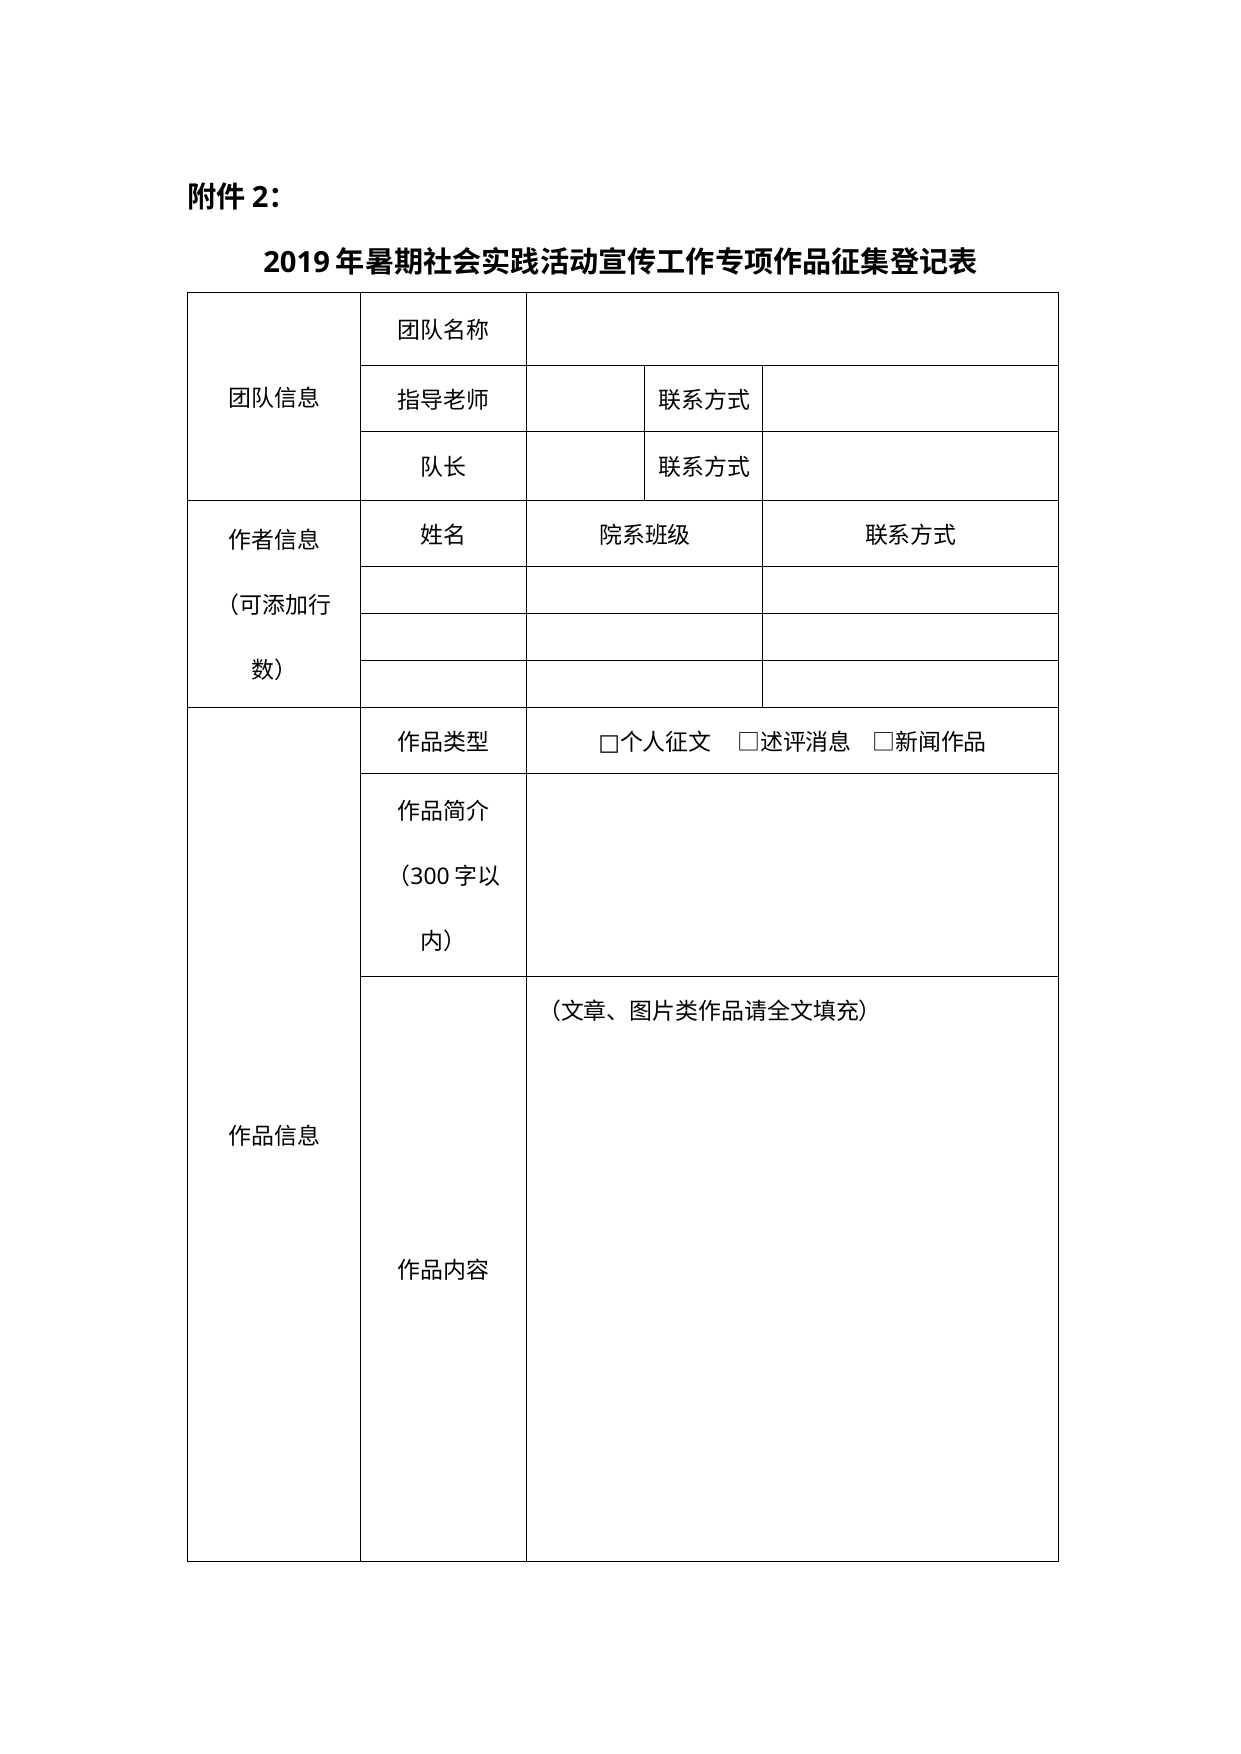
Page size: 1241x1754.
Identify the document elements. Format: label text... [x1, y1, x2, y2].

table_cell 联系方式 [645, 366, 762, 431]
table_header [527, 293, 1058, 365]
text 2019年暑期社会实践活动宣传工作专项作品征集登记表 [187, 227, 1053, 292]
table_cell [527, 366, 644, 431]
table_cell [527, 614, 762, 660]
table_cell [361, 614, 526, 660]
table_cell （文章、图片类作品请全文填充） [527, 977, 1058, 1561]
table_cell 队长 [361, 432, 526, 500]
table_cell [361, 661, 526, 707]
table_cell [361, 567, 526, 613]
table_cell 联系方式 [645, 432, 762, 500]
table_cell 指导老师 [361, 366, 526, 431]
table_cell [527, 774, 1058, 976]
table_cell [763, 567, 1058, 613]
table_header 团队信息 [188, 293, 360, 500]
table_cell [763, 614, 1058, 660]
table_cell 姓名 [361, 501, 526, 566]
table_cell [527, 432, 644, 500]
table_cell □个人征文 □述评消息 □新闻作品 [527, 708, 1058, 773]
table_cell 作品简介 （300字以内） [361, 774, 526, 976]
table_header 团队名称 [361, 293, 526, 365]
text 附件2： [187, 162, 1053, 227]
table_cell 联系方式 [763, 501, 1058, 566]
table_cell [527, 661, 762, 707]
table_cell 院系班级 [527, 501, 762, 566]
table_cell [763, 366, 1058, 431]
table_cell [763, 661, 1058, 707]
table_cell 作品类型 [361, 708, 526, 773]
table_cell [763, 432, 1058, 500]
table_cell 作者信息 （可添加行数） [188, 501, 360, 707]
table_cell 作品内容 [361, 977, 526, 1561]
table_cell [527, 567, 762, 613]
table_cell 作品信息 [188, 708, 360, 1561]
